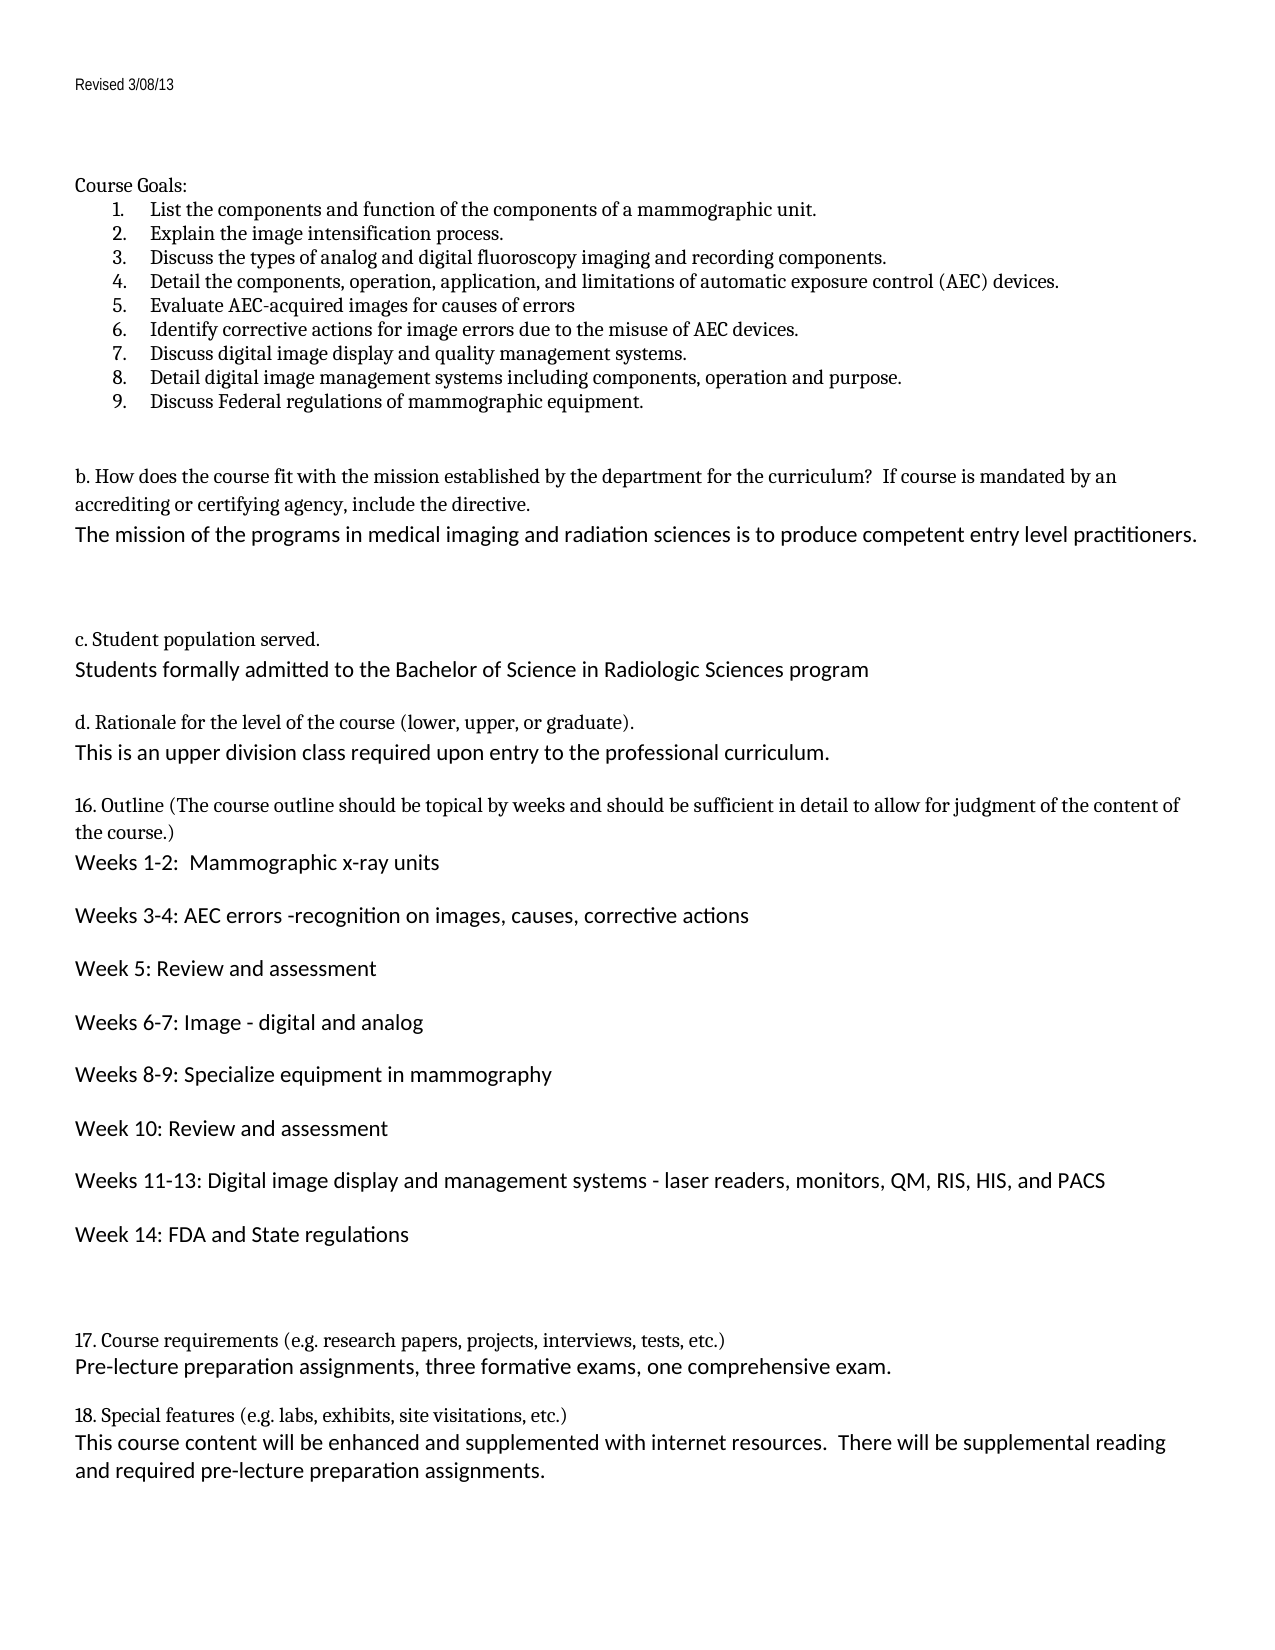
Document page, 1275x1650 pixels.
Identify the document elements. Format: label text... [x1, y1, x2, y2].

text c. Student population served. [75, 627, 1200, 651]
text 16. Outline (The course outline should be topical by weeks and should be sufficient in detail to allow for judgment of the content of the course.) [75, 793, 1200, 845]
text d. Rationale for the level of the course (lower, upper, or graduate). [75, 711, 1200, 734]
text b. How does the course fit with the mission established by the department for the curriculum? If course is mandated by an accrediting or certifying agency, include the directive. [75, 465, 1200, 516]
text 18. Special features (e.g. labs, exhibits, site visitations, etc.) [75, 1404, 1200, 1428]
text 17. Course requirements (e.g. research papers, projects, interviews, tests, etc.) [75, 1328, 1200, 1352]
